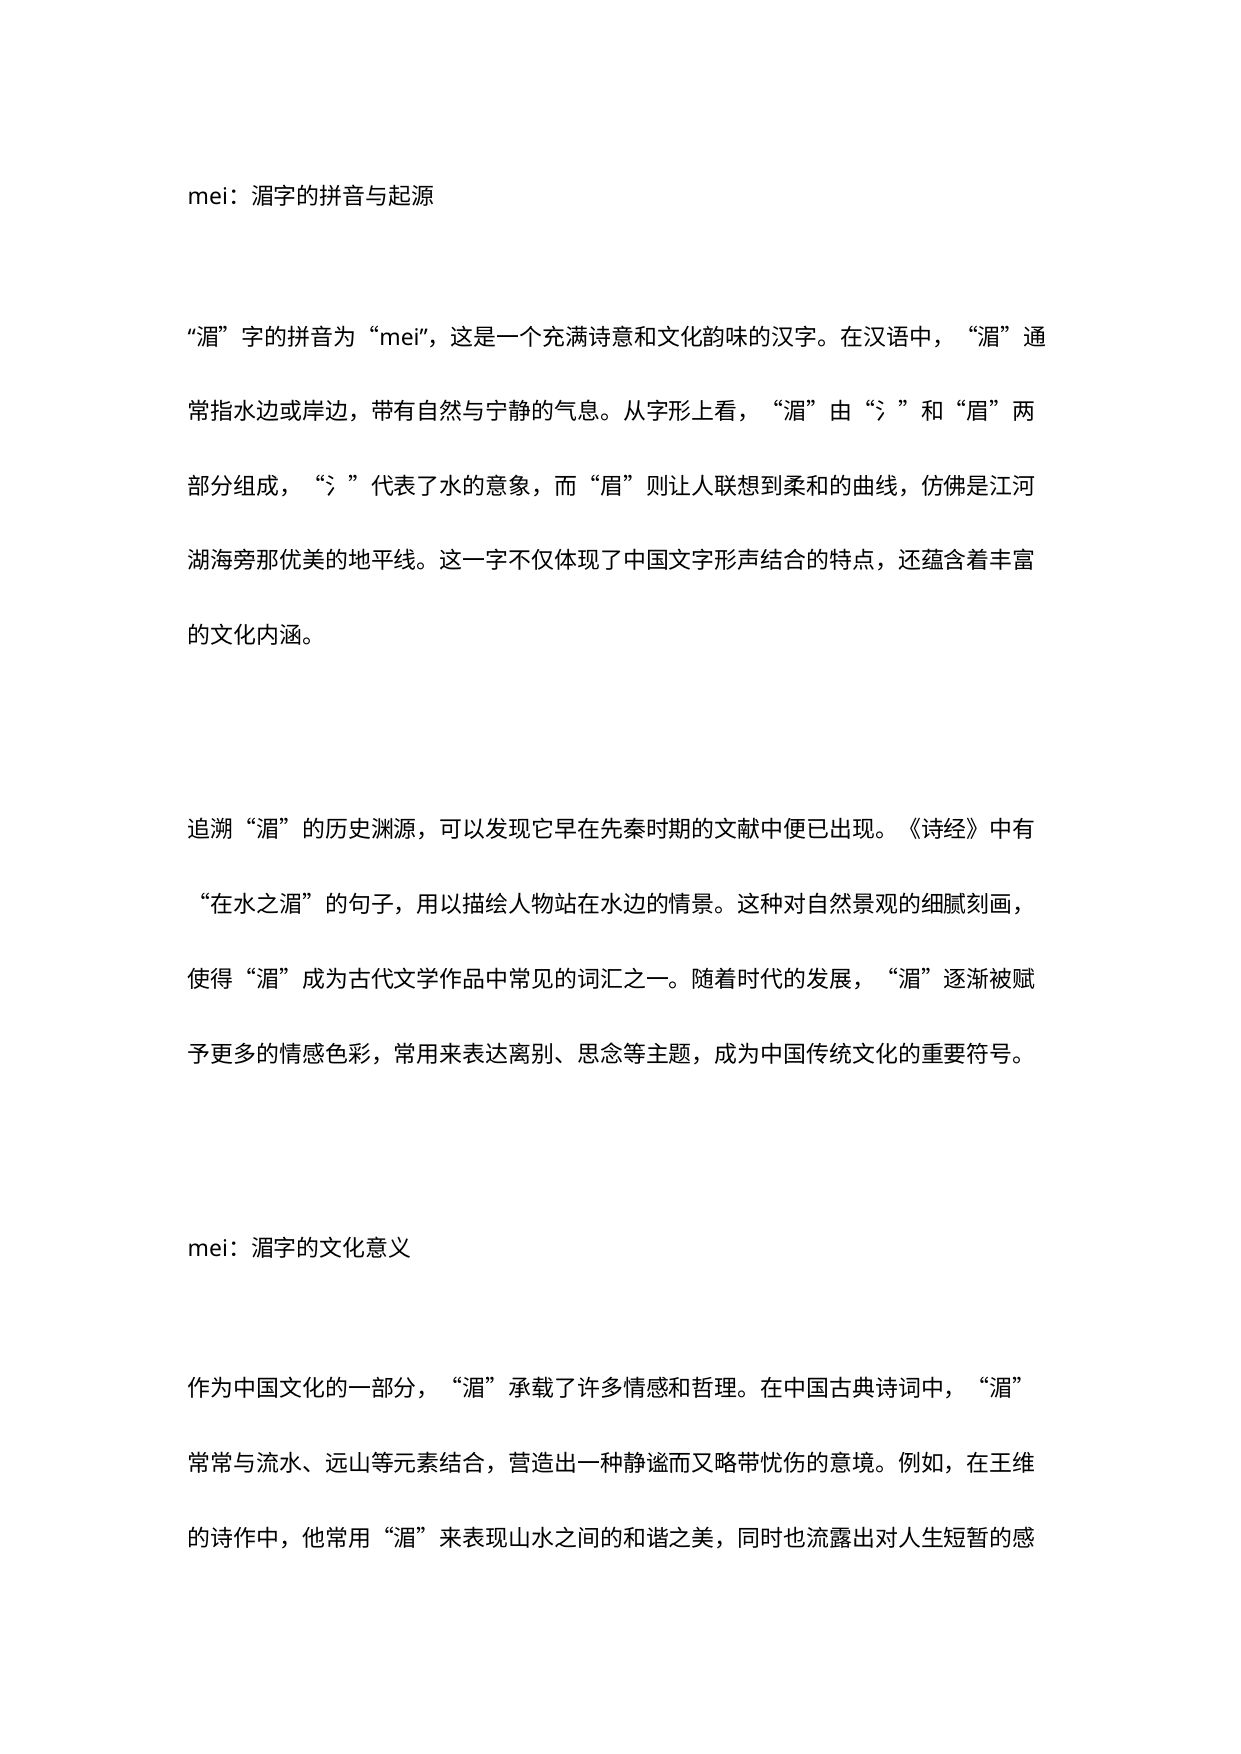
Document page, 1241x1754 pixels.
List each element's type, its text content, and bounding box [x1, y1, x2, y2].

text mei：湄字的拼音与起源 [187, 162, 1053, 227]
text “湄”字的拼音为“mei”，这是一个充满诗意和文化韵味的汉字。在汉语中，“湄”通常指水边或岸边，带有自然与宁静的气息。从字形上看，“湄”由“氵”和“眉”两部分组成，“氵”代表了水的意象，而“眉”则让人联想到柔和的曲线，仿佛是江河湖海旁那优美的地平线。这一字不仅体现了中国文字形声结合的特点，还蕴含着丰富的文化内涵。 [187, 302, 1053, 666]
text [187, 1354, 1053, 1569]
text 追溯“湄”的历史渊源，可以发现它早在先秦时期的文献中便已出现。《诗经》中有“在水之湄”的句子，用以描绘人物站在水边的情景。这种对自然景观的细腻刻画，使得“湄”成为古代文学作品中常见的词汇之一。随着时代的发展，“湄”逐渐被赋予更多的情感色彩，常用来表达离别、思念等主题，成为中国传统文化的重要符号。 [187, 796, 1053, 1084]
text mei：湄字的文化意义 [187, 1214, 1053, 1279]
